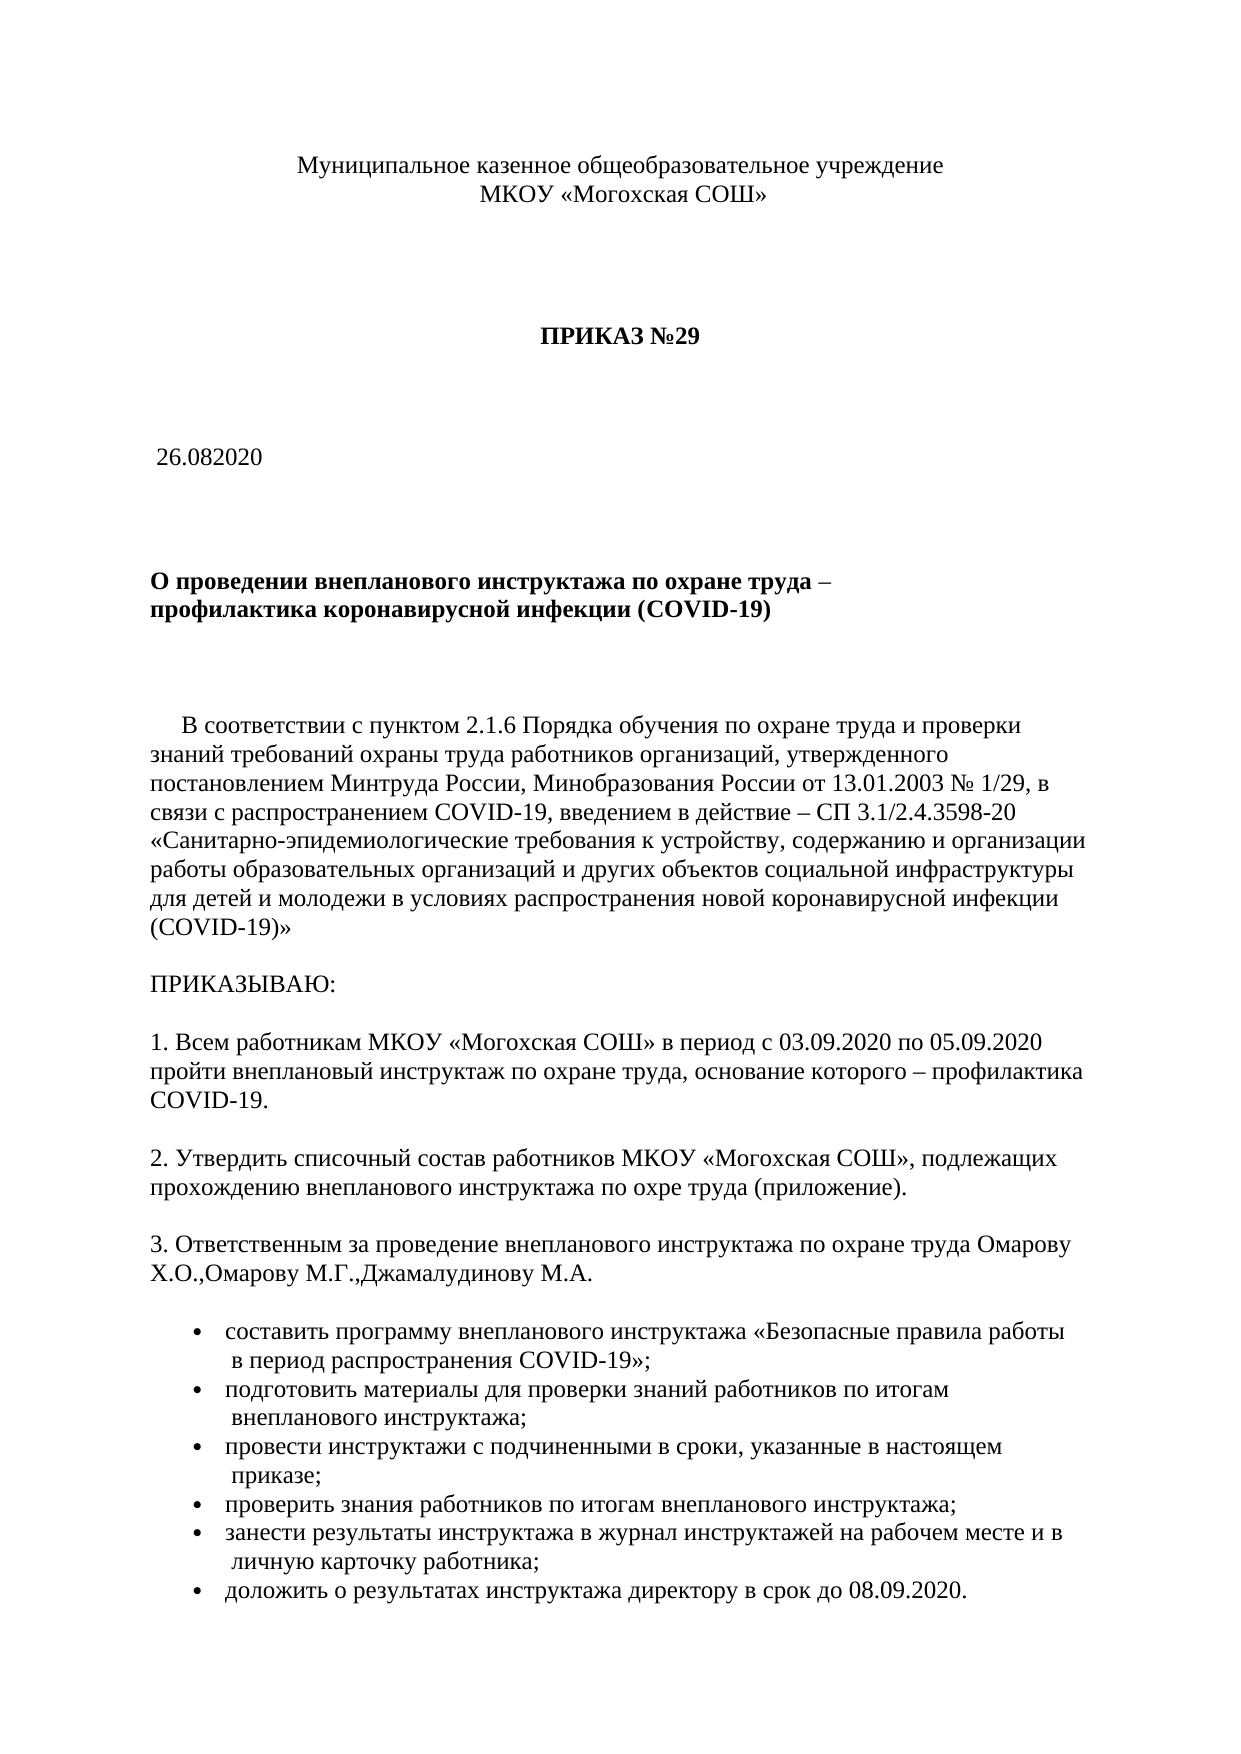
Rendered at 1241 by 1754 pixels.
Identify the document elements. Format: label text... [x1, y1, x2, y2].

list проверить знания работников по итогам внепланового инструктажа; [194, 1489, 1071, 1517]
text ПРИКАЗ №29 [150, 321, 1090, 350]
list составить программу внепланового инструктажа «Безопасные правила работы в период распространения COVID-19»; [194, 1316, 1071, 1374]
list занести результаты инструктажа в журнал инструктажей на рабочем месте и в личную карточку работника; [194, 1517, 1071, 1575]
text ПРИКАЗЫВАЮ: [150, 969, 1090, 998]
text В соответствии с пунктом 2.1.6 Порядка обучения по охране труда и проверки знаний требований охраны труда работников организаций, утвержденного постановлением Минтруда России, Минобразования России от 13.01.2003 № 1/29, в связи с распространением COVID-19, введением в действие – СП 3.1/2.4.3598-20 «Санитарно-эпидемиологические требования к устройству, содержанию и организации работы образовательных организаций и других объектов социальной инфраструктуры для детей и молодежи в условиях распространения новой коронавирусной инфекции (COVID-19)» [150, 710, 1090, 940]
text О проведении внепланового инструктажа по охране труда – профилактика коронавирусной инфекции (COVID-19) [150, 566, 1090, 623]
text 2. Утвердить списочный состав работников МКОУ «Могохская СОШ», подлежащих прохождению внепланового инструктажа по охре труда (приложение). [150, 1143, 1090, 1200]
text Муниципальное казенное общеобразовательное учреждение МКОУ «Могохская СОШ» [150, 150, 1090, 234]
list провести инструктажи с подчиненными в сроки, указанные в настоящем приказе; [194, 1431, 1071, 1489]
table_header 26.082020 [149, 379, 616, 479]
text 1. Всем работникам МКОУ «Могохская СОШ» в период с 03.09.2020 по 05.09.2020 пройти внеплановый инструктаж по охране труда, основание которого – профилактика COVID-19. [150, 1027, 1090, 1114]
text 3. Ответственным за проведение внепланового инструктажа по охране труда Омарову Х.О.,Омарову М.Г.,Джамалудинову М.А. [150, 1229, 1090, 1287]
list подготовить материалы для проверки знаний работников по итогам внепланового инструктажа; [194, 1374, 1071, 1431]
